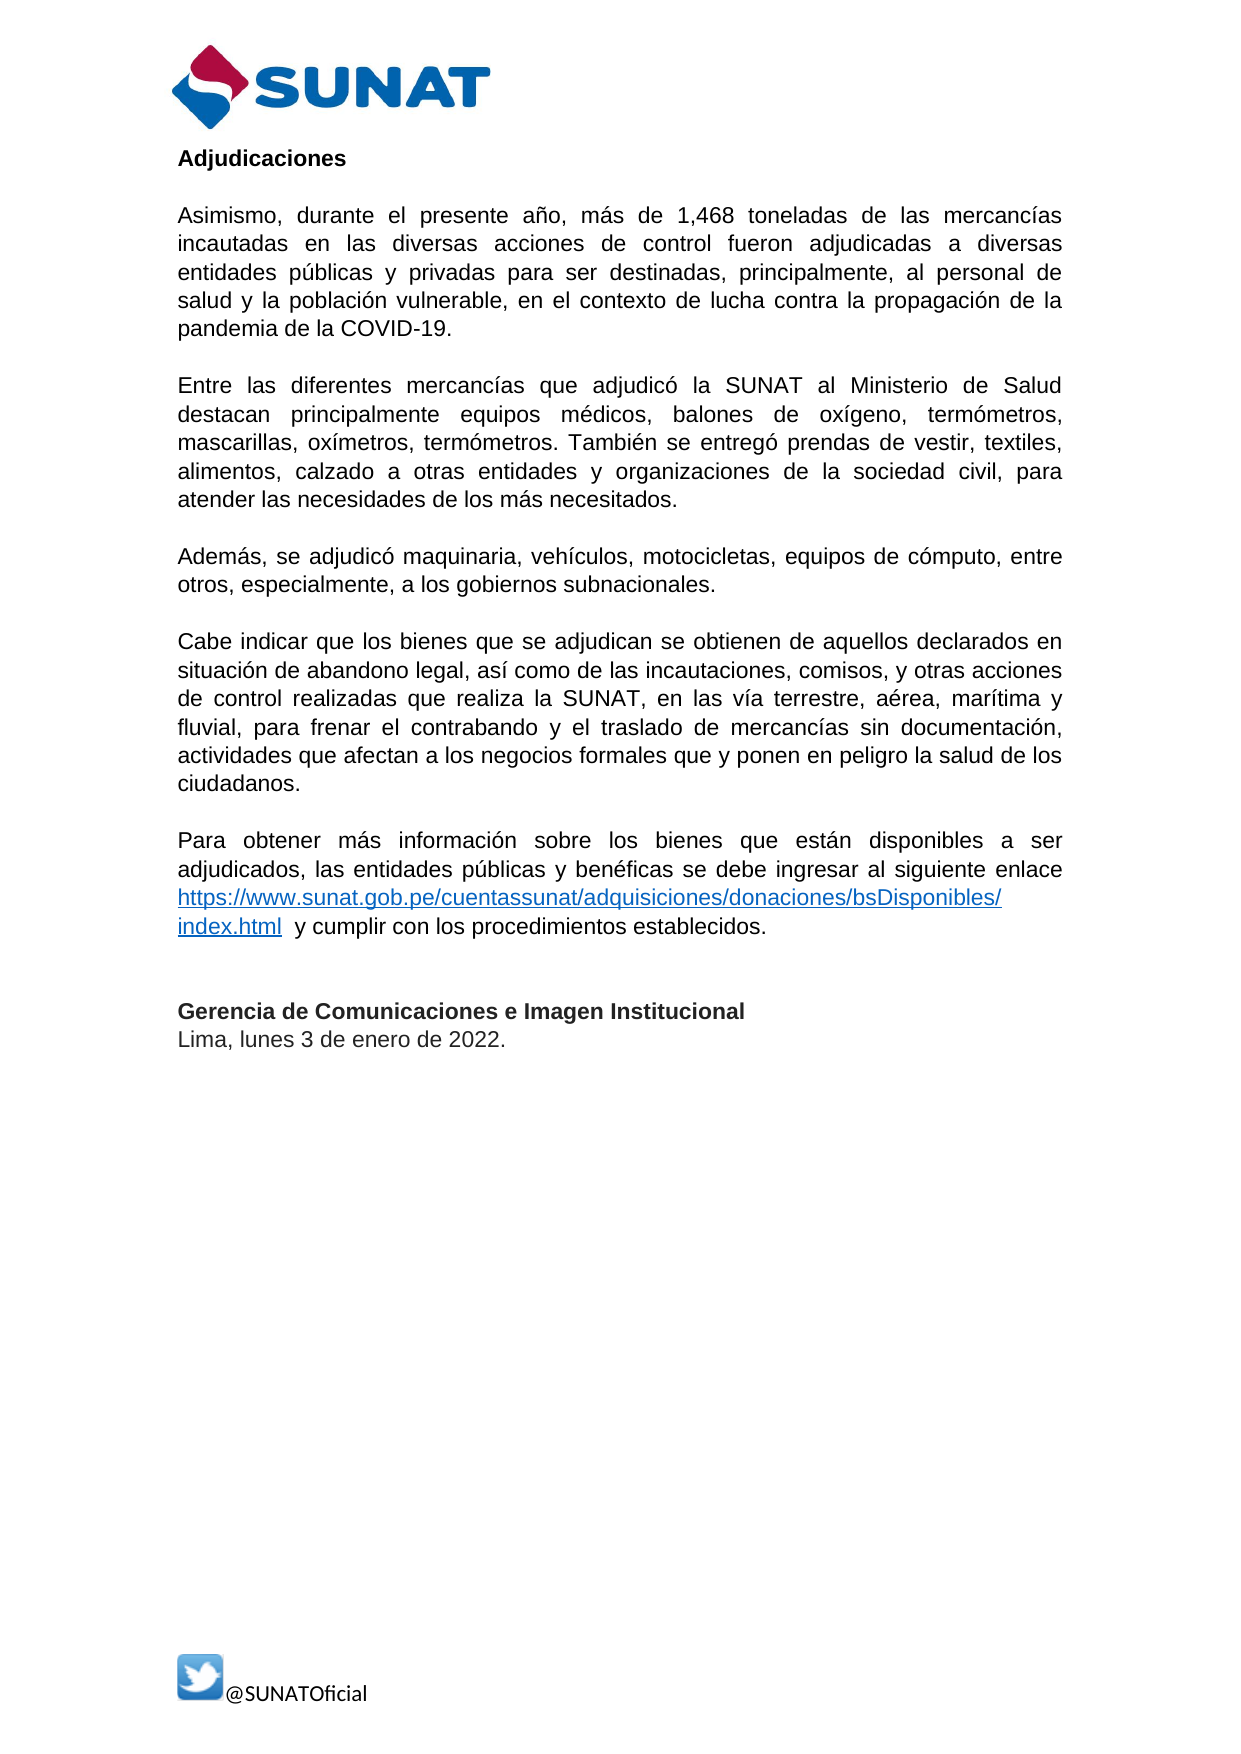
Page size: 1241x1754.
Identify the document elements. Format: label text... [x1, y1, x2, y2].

text Asimismo, durante el presente año, más de 1,468 toneladas de las mercancías incautadas en las diversas acciones de control fueron adjudicadas a diversas entidades públicas y privadas para ser destinadas, principalmente, al personal de salud y la población vulnerable, en el contexto de lucha contra la propagación de la pandemia de la COVID-19. [177, 202, 1063, 342]
picture [147, 29, 511, 145]
picture [177, 1654, 224, 1702]
text Lima, lunes 3 de enero de 2022. [177, 1026, 1063, 1053]
text Entre las diferentes mercancías que adjudicó la SUNAT al Ministerio de Salud destacan principalmente equipos médicos, balones de oxígeno, termómetros, mascarillas, oxímetros, termómetros. También se entregó prendas de vestir, textiles, alimentos, calzado a otras entidades y organizaciones de la sociedad civil, para atender las necesidades de los más necesitados. [177, 372, 1063, 512]
text Adjudicaciones [177, 145, 1063, 171]
text Gerencia de Comunicaciones e Imagen Institucional [177, 998, 1063, 1024]
text Cabe indicar que los bienes que se adjudican se obtienen de aquellos declarados en situación de abandono legal, así como de las incautaciones, comisos, y otras acciones de control realizadas que realiza la SUNAT, en las vía terrestre, aérea, marítima y fluvial, para frenar el contrabando y el traslado de mercancías sin documentación, actividades que afectan a los negocios formales que y ponen en peligro la salud de los ciudadanos. [177, 628, 1063, 797]
text Para obtener más información sobre los bienes que están disponibles a ser adjudicados, las entidades públicas y benéficas se debe ingresar al siguiente enlace https://www.sunat.gob.pe/cuentassunat/adquisiciones/donaciones/bsDisponibles/index.html y cumplir con los procedimientos establecidos. [177, 827, 1063, 939]
text Además, se adjudicó maquinaria, vehículos, motocicletas, equipos de cómputo, entre otros, especialmente, a los gobiernos subnacionales. [177, 543, 1063, 598]
